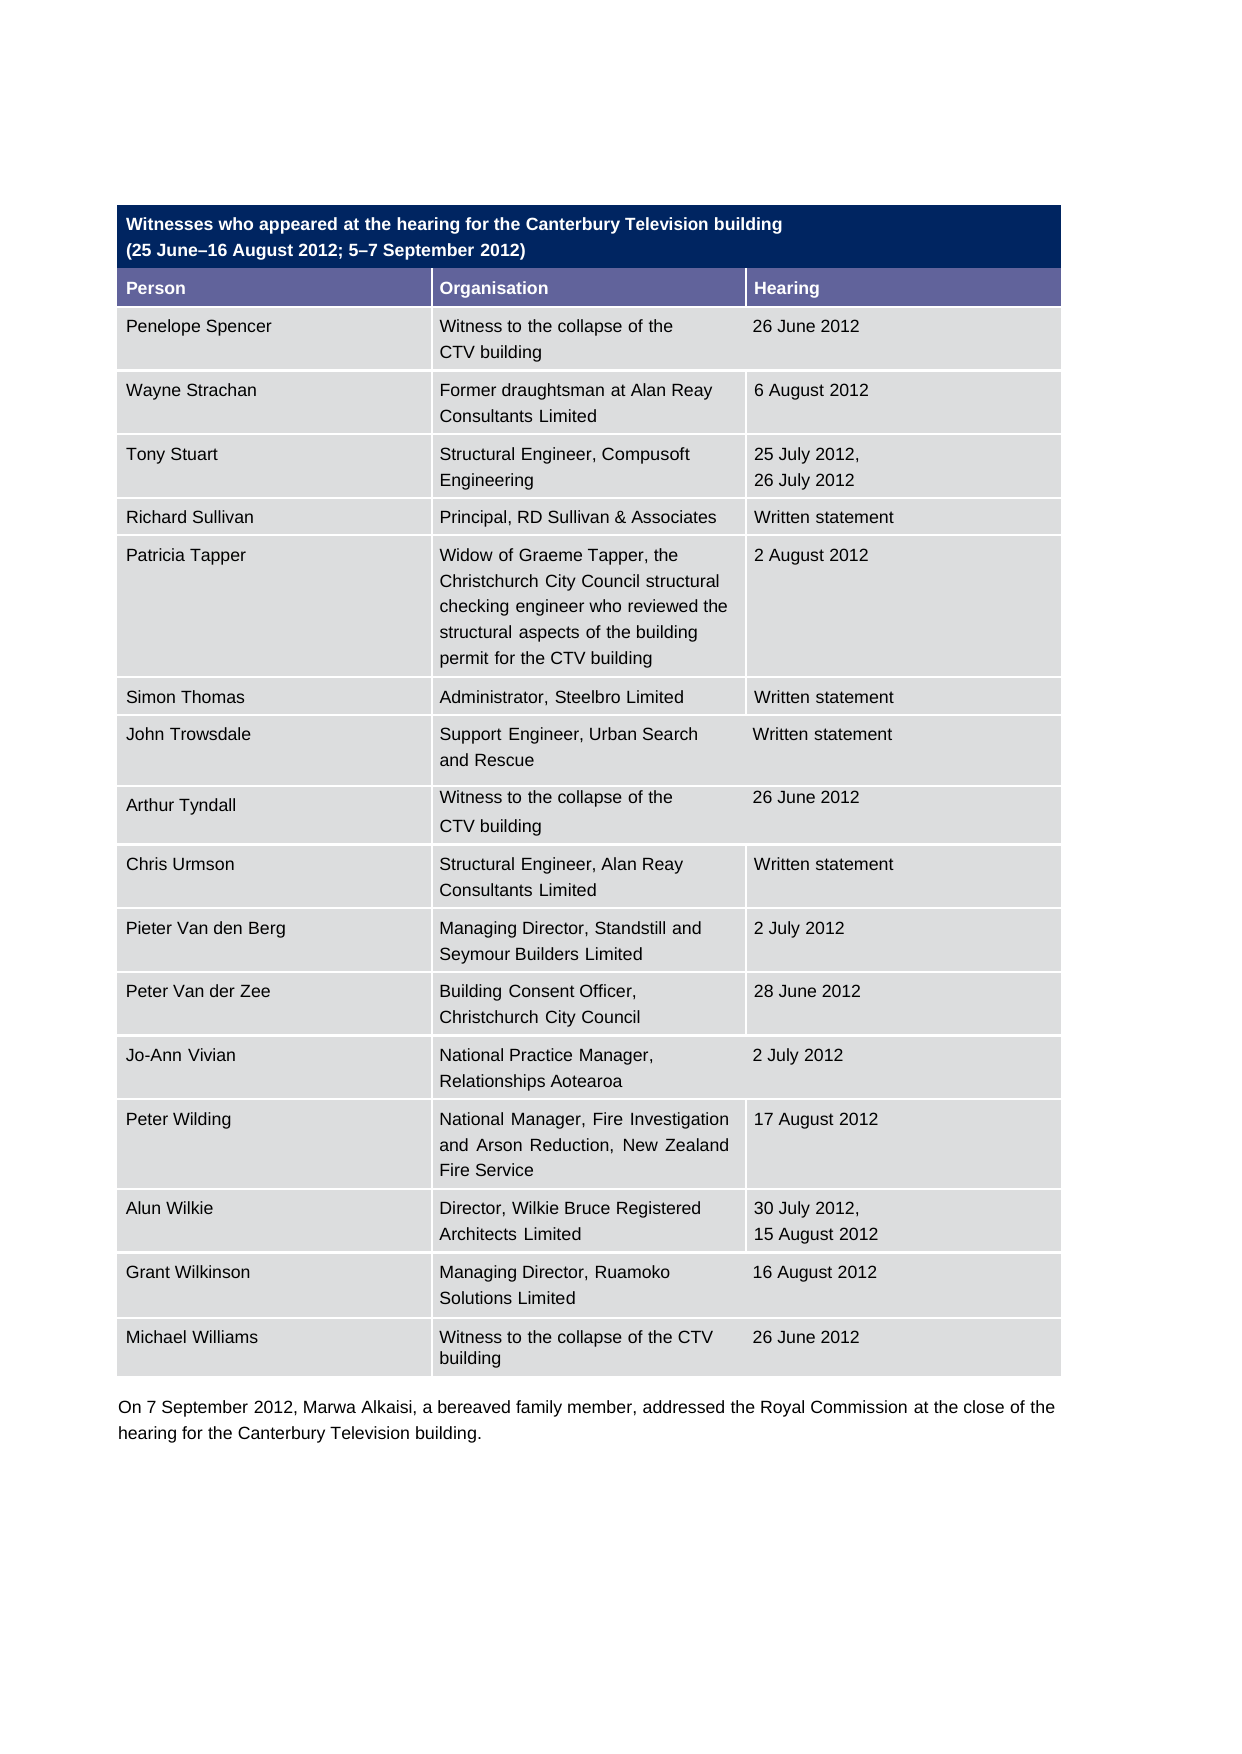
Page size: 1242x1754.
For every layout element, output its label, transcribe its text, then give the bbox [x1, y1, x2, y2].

table_cell Witness to the collapse of the 26 June 2012 CTV building [433, 787, 1061, 843]
table_cell Managing Director, Ruamoko 16 August 2012 Solutions Limited [433, 1254, 1061, 1317]
table_cell Former draughtsman at Alan Reay Consultants Limited [433, 372, 745, 433]
table_cell 2 July 2012 [747, 909, 1061, 971]
table_cell National Manager, Fire Investigation and Arson Reduction, New Zealand Fire Service [433, 1100, 745, 1188]
table_cell Michael Williams [117, 1319, 431, 1376]
table_cell Alun Wilkie [117, 1190, 431, 1251]
table_cell Administrator, Steelbro Limited [433, 678, 745, 714]
table_cell Structural Engineer, Alan Reay Consultants Limited [433, 846, 745, 907]
table_cell Structural Engineer, Compusoft Engineering [433, 435, 745, 497]
text On 7 September 2012, Marwa Alkaisi, a bereaved family member, addressed the Royal Commission at the close of the hearing for the Canterbury Television building. [118, 1397, 1060, 1443]
table_cell Written statement [747, 499, 1061, 534]
table_cell 6 August 2012 [747, 372, 1061, 433]
table_cell 30 July 2012, 15 August 2012 [747, 1190, 1061, 1251]
table_cell Organisation [433, 268, 745, 306]
table_cell Managing Director, Standstill and Seymour Builders Limited [433, 909, 745, 971]
table_cell John Trowsdale [117, 716, 431, 785]
table_cell Person [117, 268, 431, 306]
table_cell Patricia Tapper [117, 536, 431, 676]
table_cell Grant Wilkinson [117, 1254, 431, 1317]
table_cell Witness to the collapse of the 26 June 2012 CTV building [433, 308, 1061, 369]
table_cell Witness to the collapse of the CTV 26 June 2012 building [433, 1319, 1061, 1376]
table_cell Pieter Van den Berg [117, 909, 431, 971]
table_cell 17 August 2012 [747, 1100, 1061, 1188]
table_cell Wayne Strachan [117, 372, 431, 433]
table_cell Director, Wilkie Bruce Registered Architects Limited [433, 1190, 745, 1251]
table_cell Chris Urmson [117, 846, 431, 907]
table_cell Arthur Tyndall [117, 787, 431, 843]
table_cell Hearing [747, 268, 1061, 306]
table_header Witnesses who appeared at the hearing for the Canterbury Television building (25 June–16 August 2012; 5–7 September 2012) [117, 205, 1061, 268]
table_cell Peter Wilding [117, 1100, 431, 1188]
table_cell Penelope Spencer [117, 308, 431, 369]
table_cell Peter Van der Zee [117, 973, 431, 1034]
table_cell Widow of Graeme Tapper, the Christchurch City Council structural checking engineer who reviewed the structural aspects of the building permit for the CTV building [433, 536, 745, 676]
table_cell Tony Stuart [117, 435, 431, 497]
table_cell Principal, RD Sullivan & Associates [433, 499, 745, 534]
table_cell Written statement [747, 678, 1061, 714]
table_cell 28 June 2012 [747, 973, 1061, 1034]
table_cell Jo-Ann Vivian [117, 1037, 431, 1098]
table_cell 2 August 2012 [747, 536, 1061, 676]
table_cell 25 July 2012, 26 July 2012 [747, 435, 1061, 497]
table_cell Simon Thomas [117, 678, 431, 714]
table_cell Written statement [747, 846, 1061, 907]
table_cell Support Engineer, Urban Search Written statement and Rescue [433, 716, 1061, 785]
table_cell Building Consent Officer, Christchurch City Council [433, 973, 745, 1034]
table_cell National Practice Manager, 2 July 2012 Relationships Aotearoa [433, 1037, 1061, 1098]
table_cell Richard Sullivan [117, 499, 431, 534]
